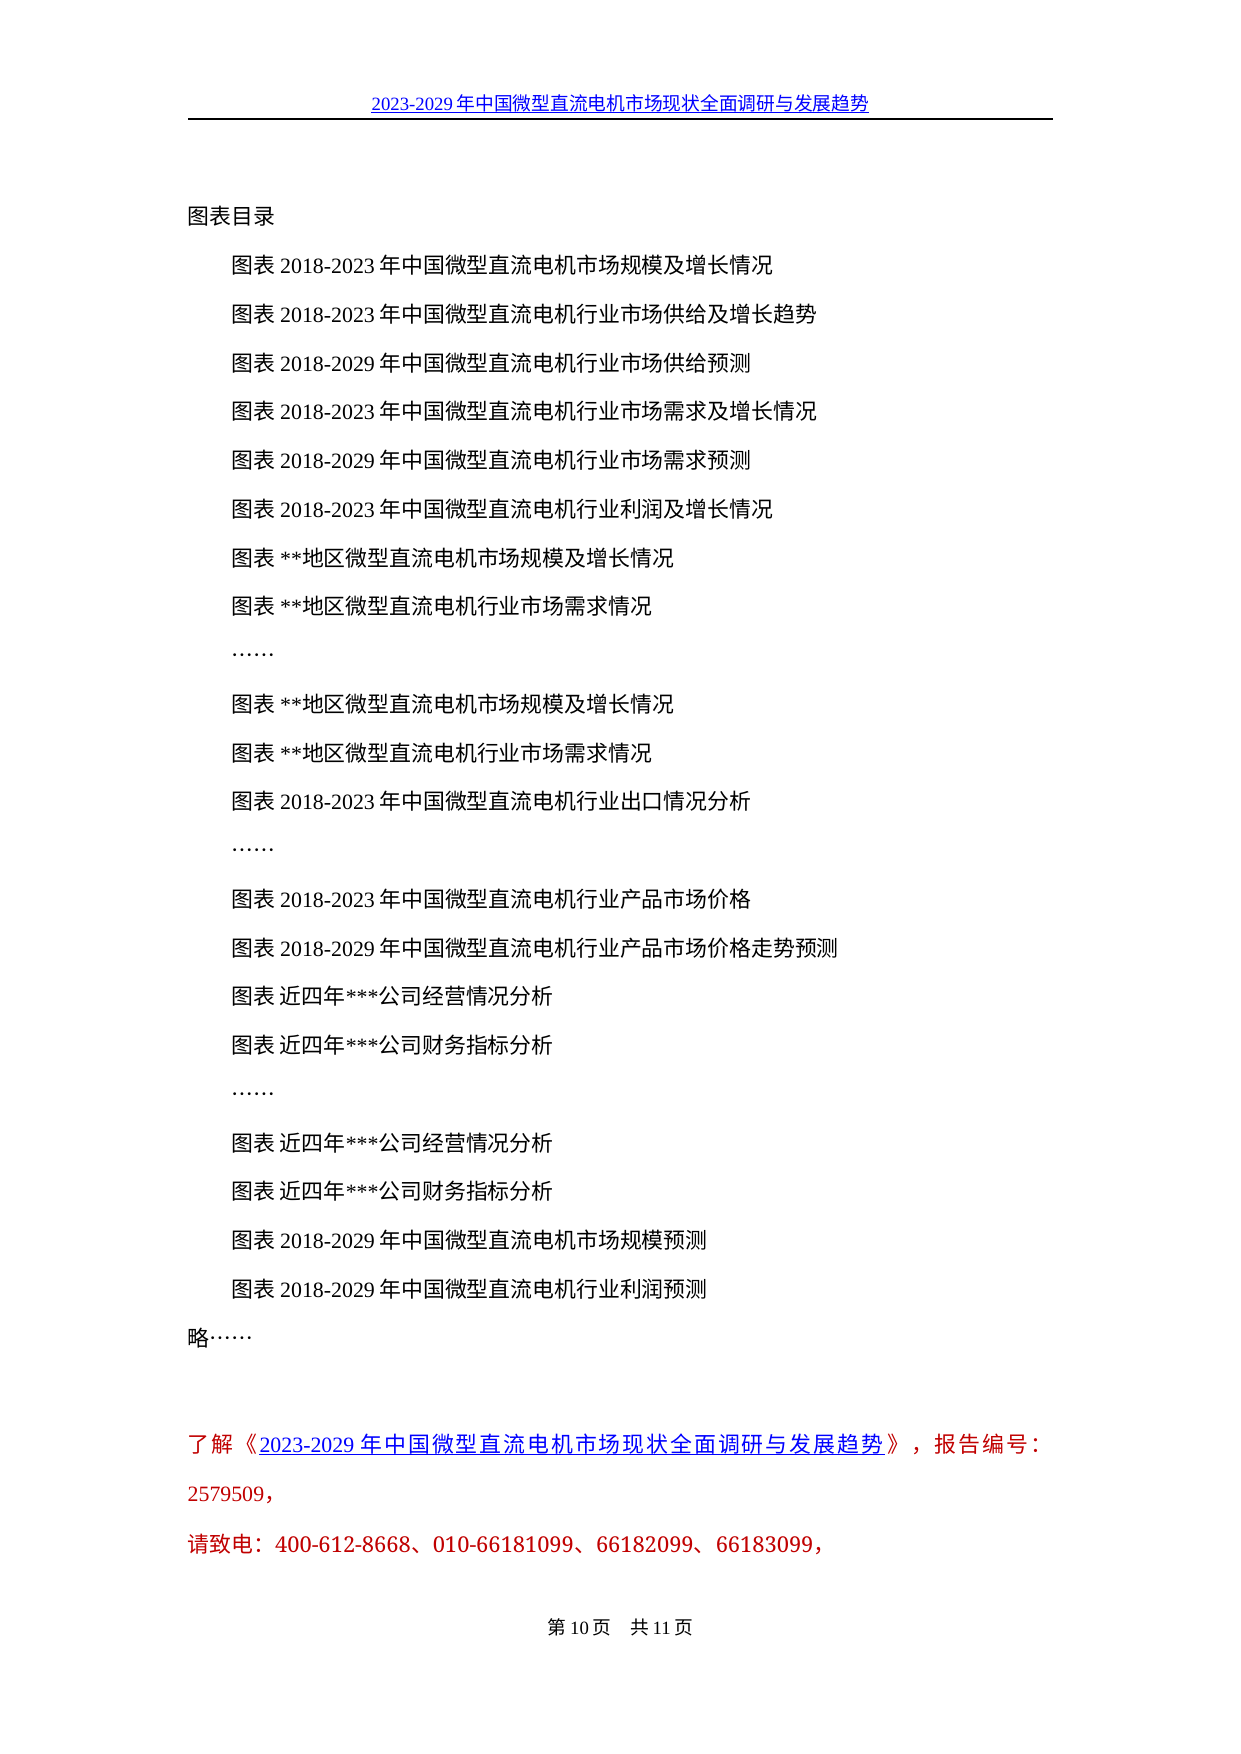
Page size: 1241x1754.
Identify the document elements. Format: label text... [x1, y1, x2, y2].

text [187, 150, 1053, 1353]
text 请致电：400-612-8668、010-66181099、66182099、66183099， [187, 1527, 1053, 1559]
text 了解《2023-2029年中国微型直流电机市场现状全面调研与发展趋势》，报告编号：2579509， [187, 1427, 1053, 1508]
